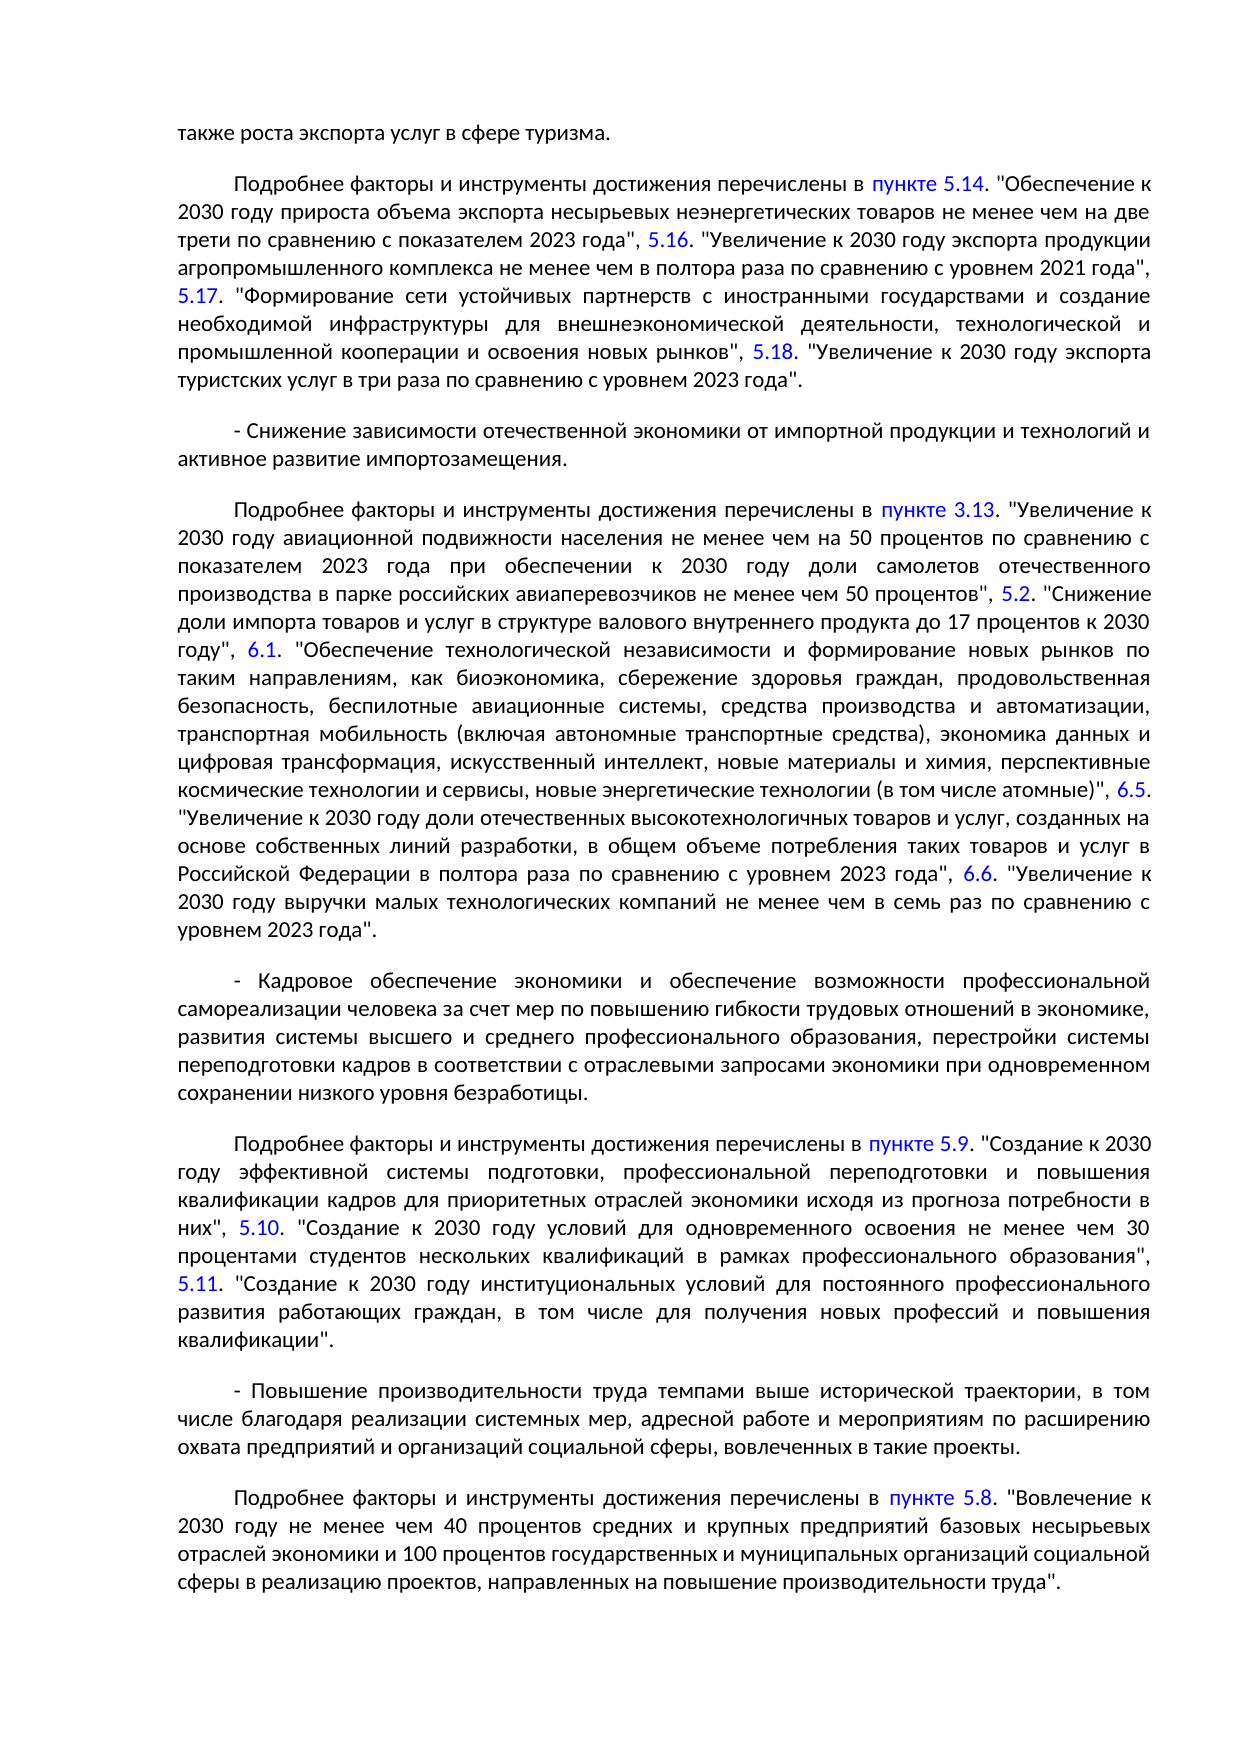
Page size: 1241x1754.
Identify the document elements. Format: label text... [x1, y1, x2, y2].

text - Повышение производительности труда темпами выше исторической траектории, в том числе благодаря реализации системных мер, адресной работе и мероприятиям по расширению охвата предприятий и организаций социальной сферы, вовлеченных в такие проекты. [177, 1376, 1152, 1461]
text Подробнее факторы и инструменты достижения перечислены в пункте 3.13. "Увеличение к 2030 году авиационной подвижности населения не менее чем на 50 процентов по сравнению с показателем 2023 года при обеспечении к 2030 году доли самолетов отечественного производства в парке российских авиаперевозчиков не менее чем 50 процентов", 5.2. "Снижение доли импорта товаров и услуг в структуре валового внутреннего продукта до 17 процентов к 2030 году", 6.1. "Обеспечение технологической независимости и формирование новых рынков по таким направлениям, как биоэкономика, сбережение здоровья граждан, продовольственная безопасность, беспилотные авиационные системы, средства производства и автоматизации, транспортная мобильность (включая автономные транспортные средства), экономика данных и цифровая трансформация, искусственный интеллект, новые материалы и химия, перспективные космические технологии и сервисы, новые энергетические технологии (в том числе атомные)", 6.5. "Увеличение к 2030 году доли отечественных высокотехнологичных товаров и услуг, созданных на основе собственных линий разработки, в общем объеме потребления таких товаров и услуг в Российской Федерации в полтора раза по сравнению с уровнем 2023 года", 6.6. "Увеличение к 2030 году выручки малых технологических компаний не менее чем в семь раз по сравнению с уровнем 2023 года". [177, 495, 1152, 943]
text Подробнее факторы и инструменты достижения перечислены в пункте 5.14. "Обеспечение к 2030 году прироста объема экспорта несырьевых неэнергетических товаров не менее чем на две трети по сравнению с показателем 2023 года", 5.16. "Увеличение к 2030 году экспорта продукции агропромышленного комплекса не менее чем в полтора раза по сравнению с уровнем 2021 года", 5.17. "Формирование сети устойчивых партнерств с иностранными государствами и создание необходимой инфраструктуры для внешнеэкономической деятельности, технологической и промышленной кооперации и освоения новых рынков", 5.18. "Увеличение к 2030 году экспорта туристских услуг в три раза по сравнению с уровнем 2023 года". [177, 169, 1152, 393]
text - Снижение зависимости отечественной экономики от импортной продукции и технологий и активное развитие импортозамещения. [177, 416, 1152, 472]
text Подробнее факторы и инструменты достижения перечислены в пункте 5.9. "Создание к 2030 году эффективной системы подготовки, профессиональной переподготовки и повышения квалификации кадров для приоритетных отраслей экономики исходя из прогноза потребности в них", 5.10. "Создание к 2030 году условий для одновременного освоения не менее чем 30 процентами студентов нескольких квалификаций в рамках профессионального образования", 5.11. "Создание к 2030 году институциональных условий для постоянного профессионального развития работающих граждан, в том числе для получения новых профессий и повышения квалификации". [177, 1129, 1152, 1353]
text - Кадровое обеспечение экономики и обеспечение возможности профессиональной самореализации человека за счет мер по повышению гибкости трудовых отношений в экономике, развития системы высшего и среднего профессионального образования, перестройки системы переподготовки кадров в соответствии с отраслевыми запросами экономики при одновременном сохранении низкого уровня безработицы. [177, 966, 1152, 1106]
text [177, 118, 1152, 146]
text Подробнее факторы и инструменты достижения перечислены в пункте 5.8. "Вовлечение к 2030 году не менее чем 40 процентов средних и крупных предприятий базовых несырьевых отраслей экономики и 100 процентов государственных и муниципальных организаций социальной сферы в реализацию проектов, направленных на повышение производительности труда". [177, 1483, 1152, 1596]
